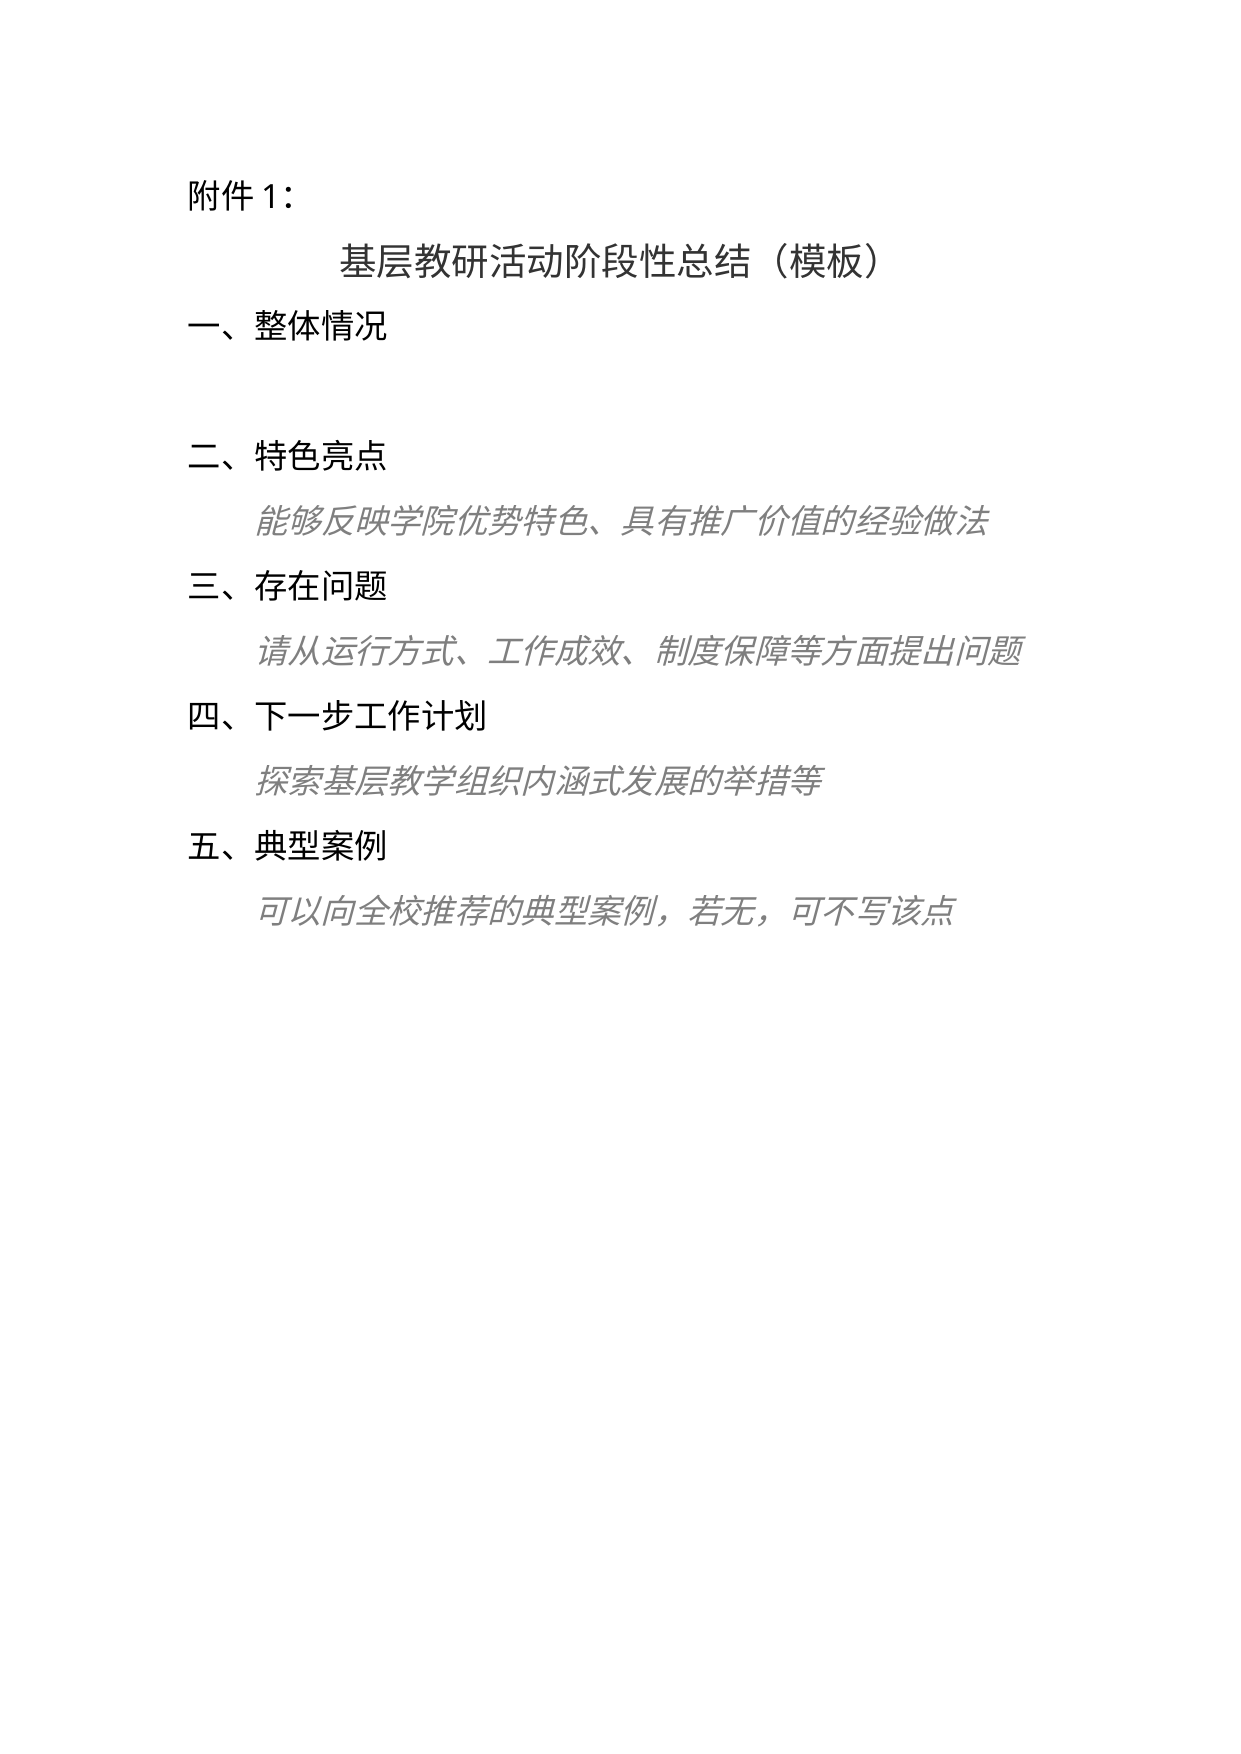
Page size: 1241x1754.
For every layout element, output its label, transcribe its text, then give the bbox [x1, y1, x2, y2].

text 二、特色亮点 [187, 422, 1053, 487]
text 可以向全校推荐的典型案例，若无，可不写该点 [187, 877, 1053, 942]
text 基层教研活动阶段性总结（模板） [187, 227, 1053, 292]
text 附件1： [187, 162, 1053, 227]
text 一、整体情况 [187, 292, 1053, 357]
text 三、存在问题 [187, 552, 1053, 617]
text 五、典型案例 [187, 812, 1053, 877]
text 能够反映学院优势特色、具有推广价值的经验做法 [187, 487, 1053, 552]
text 四、下一步工作计划 [187, 682, 1053, 747]
text 请从运行方式、工作成效、制度保障等方面提出问题 [187, 617, 1053, 682]
text 探索基层教学组织内涵式发展的举措等 [187, 747, 1053, 812]
